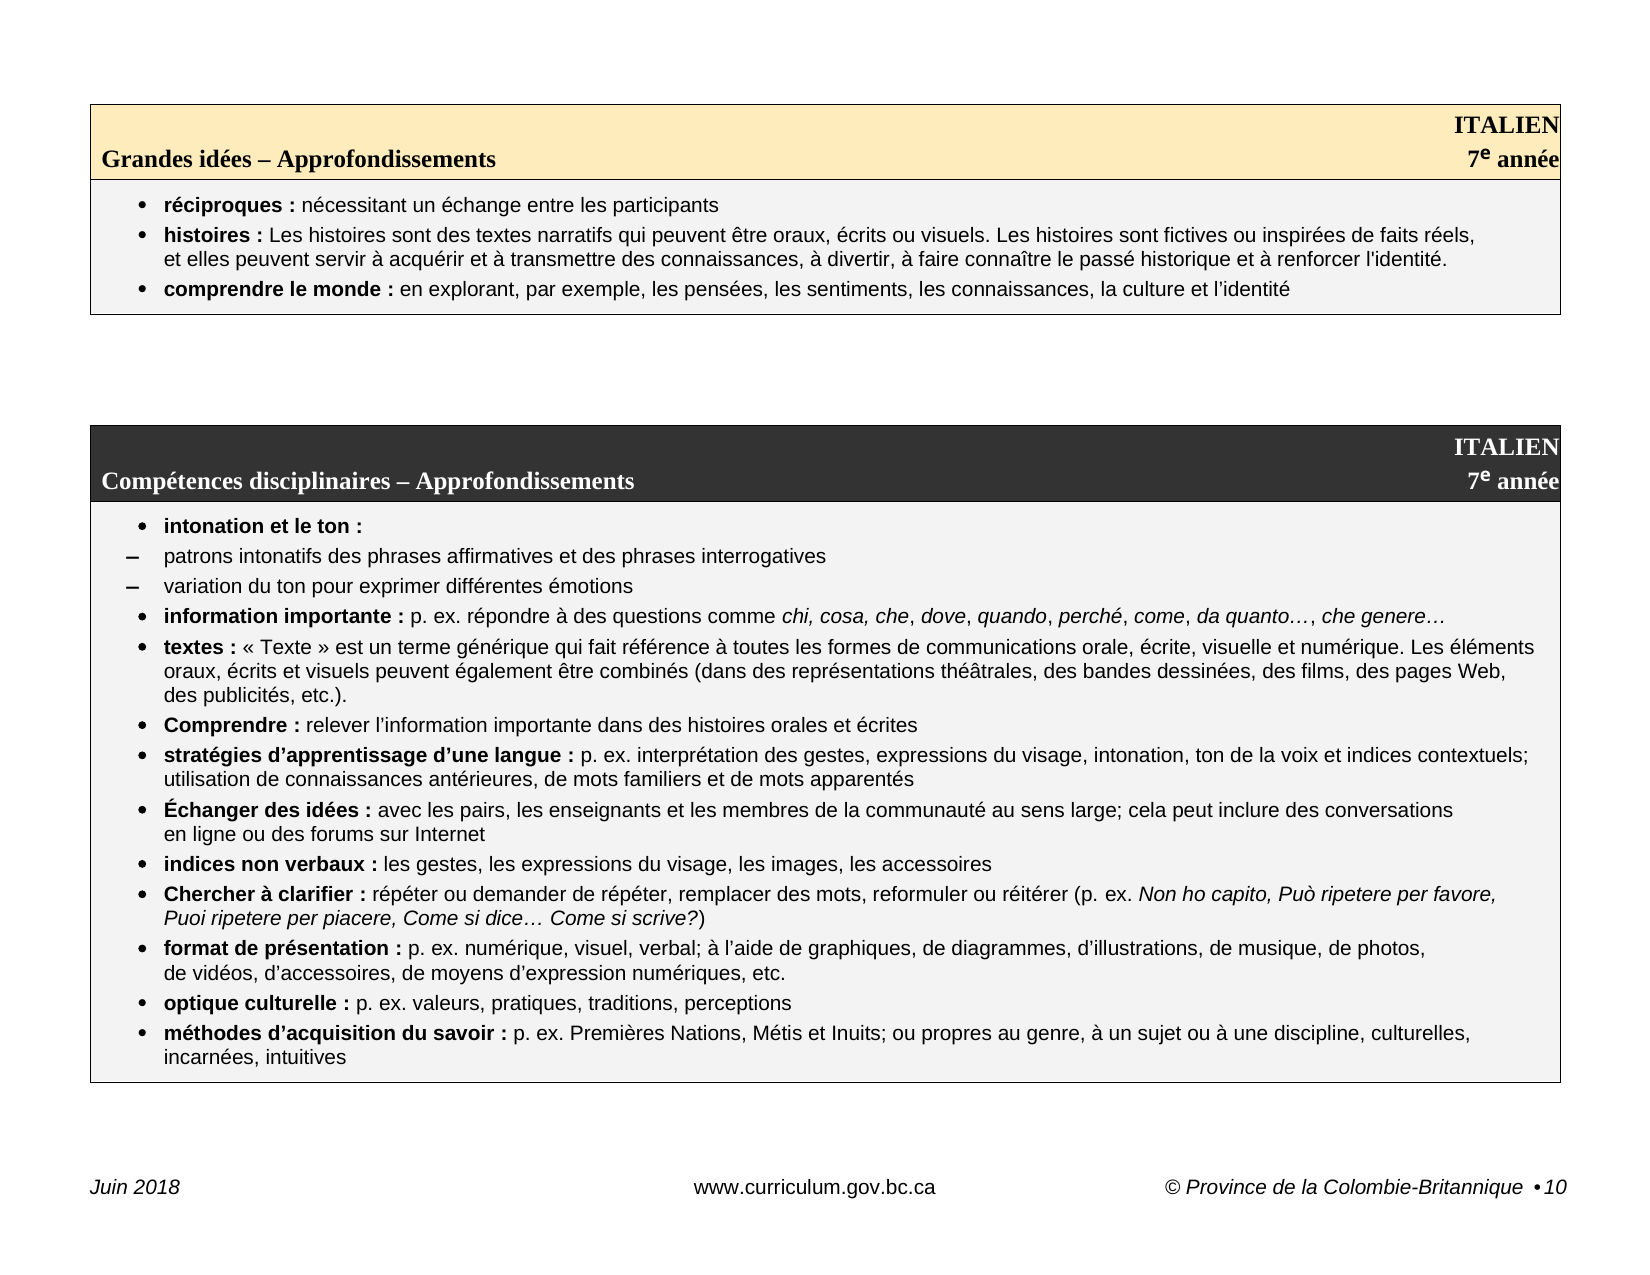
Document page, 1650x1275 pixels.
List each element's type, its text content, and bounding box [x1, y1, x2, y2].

table_cell réciproques : nécessitant un échange entre les participants histoires : Les histoires sont des textes narratifs qui peuvent être oraux, écrits ou visuels. Les histoires sont fictives ou inspirées de faits réels, et elles peuvent servir à acquérir et à transmettre des connaissances, à divertir, à faire connaître le passé historique et à renforcer l'identité. comprendre le monde : en explorant, par exemple, les pensées, les sentiments, les connaissances, la culture et l’identité [91, 180, 1560, 313]
table_cell intonation et le ton : patrons intonatifs des phrases affirmatives et des phrases interrogatives variation du ton pour exprimer différentes émotions information importante : p. ex. répondre à des questions comme chi, cosa, che, dove, quando, perché, come, da quanto…, che genere… textes : « Texte » est un terme générique qui fait référence à toutes les formes de communications orale, écrite, visuelle et numérique. Les éléments oraux, écrits et visuels peuvent également être combinés (dans des représentations théâtrales, des bandes dessinées, des films, des pages Web, des publicités, etc.). Comprendre : relever l’information importante dans des histoires orales et écrites stratégies d’apprentissage d’une langue : p. ex. interprétation des gestes, expressions du visage, intonation, ton de la voix et indices contextuels; utilisation de connaissances antérieures, de mots familiers et de mots apparentés Échanger des idées : avec les pairs, les enseignants et les membres de la communauté au sens large; cela peut inclure des conversations en ligne ou des forums sur Internet indices non verbaux : les gestes, les expressions du visage, les images, les accessoires Chercher à clarifier : répéter ou demander de répéter, remplacer des mots, reformuler ou réitérer (p. ex. Non ho capito, Può ripetere per favore, Puoi ripetere per piacere, Come si dice… Come si scrive?) format de présentation : p. ex. numérique, visuel, verbal; à l’aide de graphiques, de diagrammes, d’illustrations, de musique, de photos, de vidéos, d’accessoires, de moyens d’expression numériques, etc. optique culturelle : p. ex. valeurs, pratiques, traditions, perceptions méthodes d’acquisition du savoir : p. ex. Premières Nations, Métis et Inuits; ou propres au genre, à un sujet ou à une discipline, culturelles, incarnées, intuitives [91, 502, 1560, 1081]
table_header ITALIEN Compétences disciplinaires – Approfondissements 7e année [91, 426, 1560, 501]
table_header ITALIEN Grandes idées – Approfondissements 7e année [91, 105, 1560, 179]
